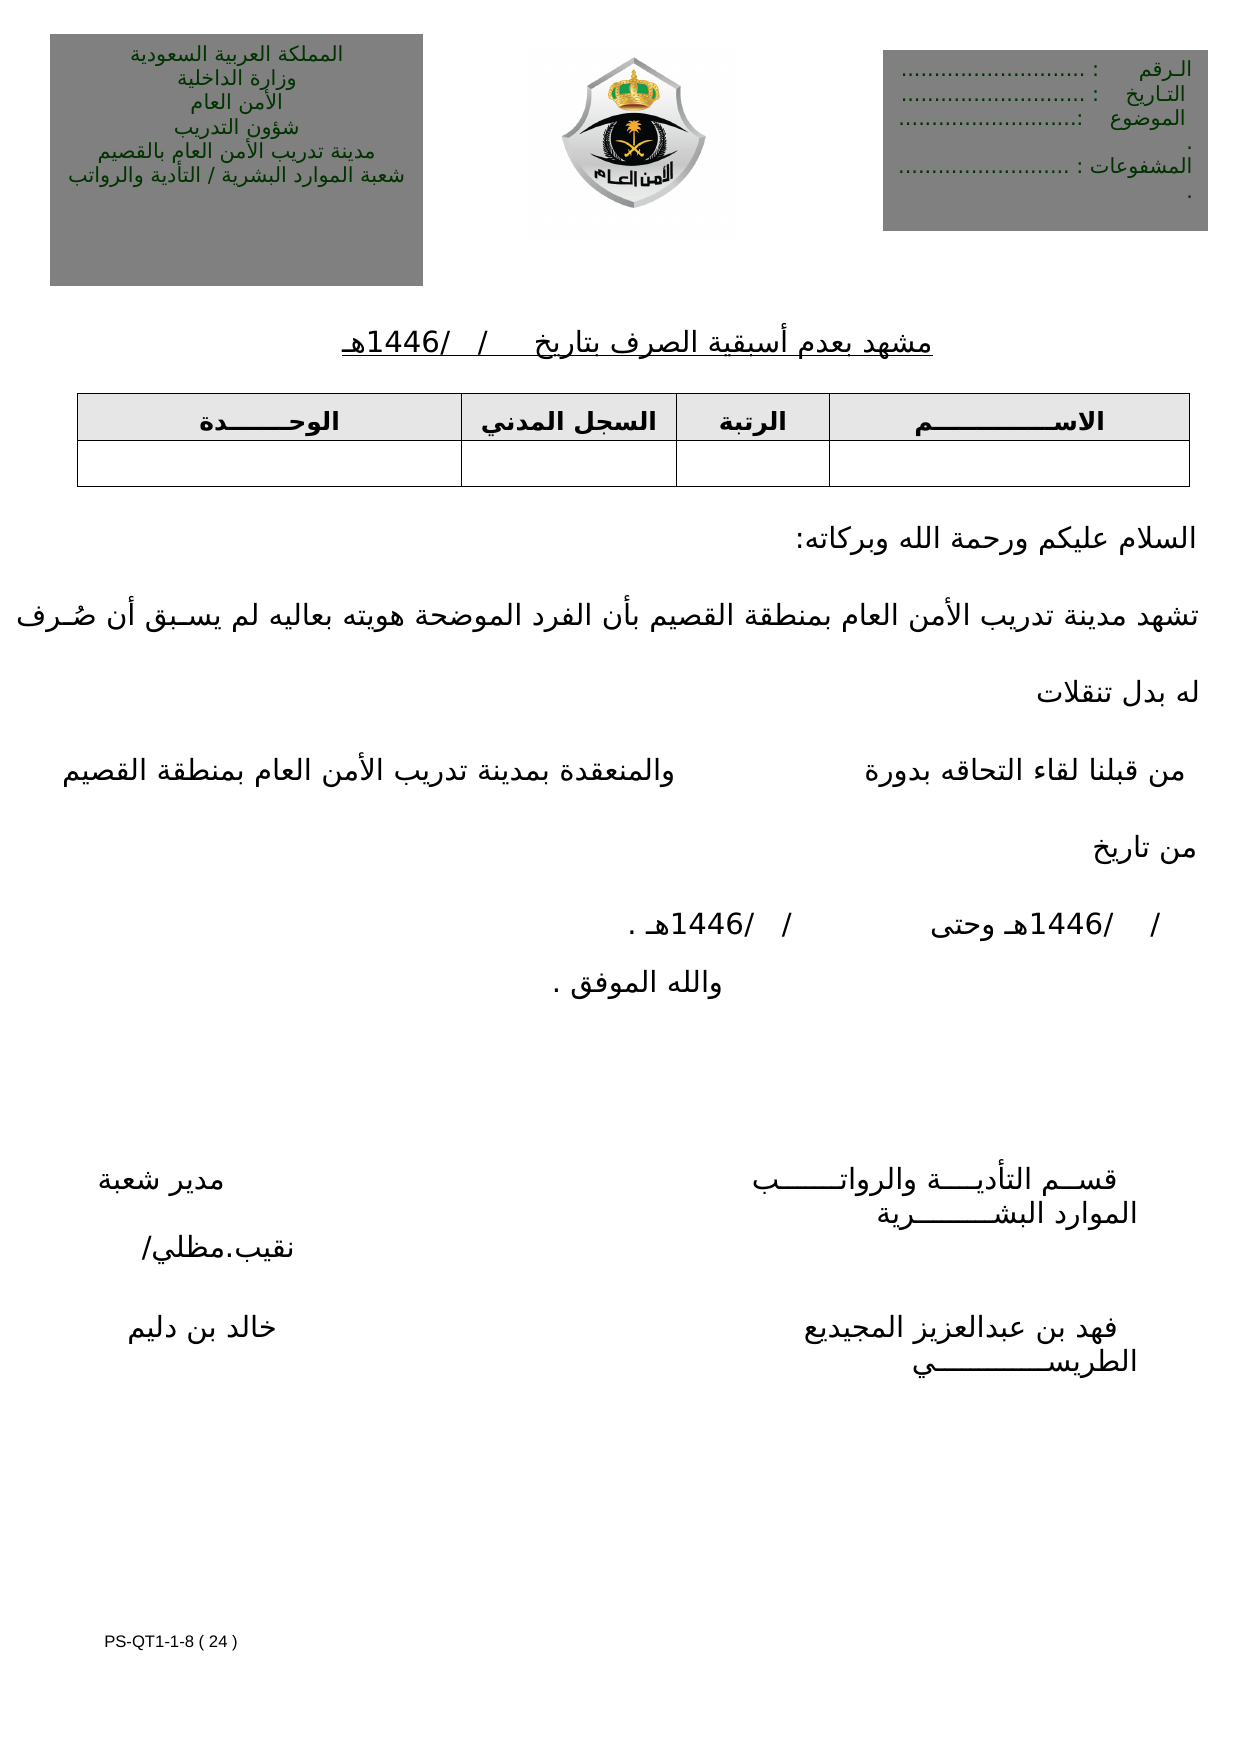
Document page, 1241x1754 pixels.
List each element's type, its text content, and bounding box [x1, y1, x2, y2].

picture [525, 45, 741, 243]
table_cell [462, 441, 676, 486]
text مشهد بعدم أسبقية الصرف بتاريخ / /1446هـ [75, 326, 1200, 360]
table_header الوحـــــــدة [78, 394, 461, 440]
text والله الموفق . [75, 949, 1200, 1004]
subtitle فهد بن عبدالعزيز المجيديع خالد بن دليم الطريســـــــــــــي [75, 1310, 1138, 1378]
table_cell [78, 441, 461, 486]
table_header الاســــــــــــــم [830, 394, 1189, 440]
table_cell [677, 441, 829, 486]
table_cell [830, 441, 1189, 486]
table_header الرتبة [677, 394, 829, 440]
table_header السجل المدني [462, 394, 676, 440]
subtitle قســم التأديــــة والرواتـــــــب مدير شعبة الموارد البشـــــــــرية [75, 1162, 1138, 1230]
text تشهد مدينة تدريب الأمن العام بمنطقة القصيم بأن الفرد الموضحة هويته بعاليه لم يسبق أن صُرف له بدل تنقلات [16, 564, 1200, 718]
text / /1446هـ وحتى / /1446هـ . [60, 872, 1197, 949]
text من قبلنا لقاء التحاقه بدورة والمنعقدة بمدينة تدريب الأمن العام بمنطقة القصيم من تاريخ [60, 718, 1197, 872]
text نقيب.مظلي/ [75, 1230, 1138, 1298]
text السلام عليكم ورحمة الله وبركاته: [60, 487, 1197, 564]
